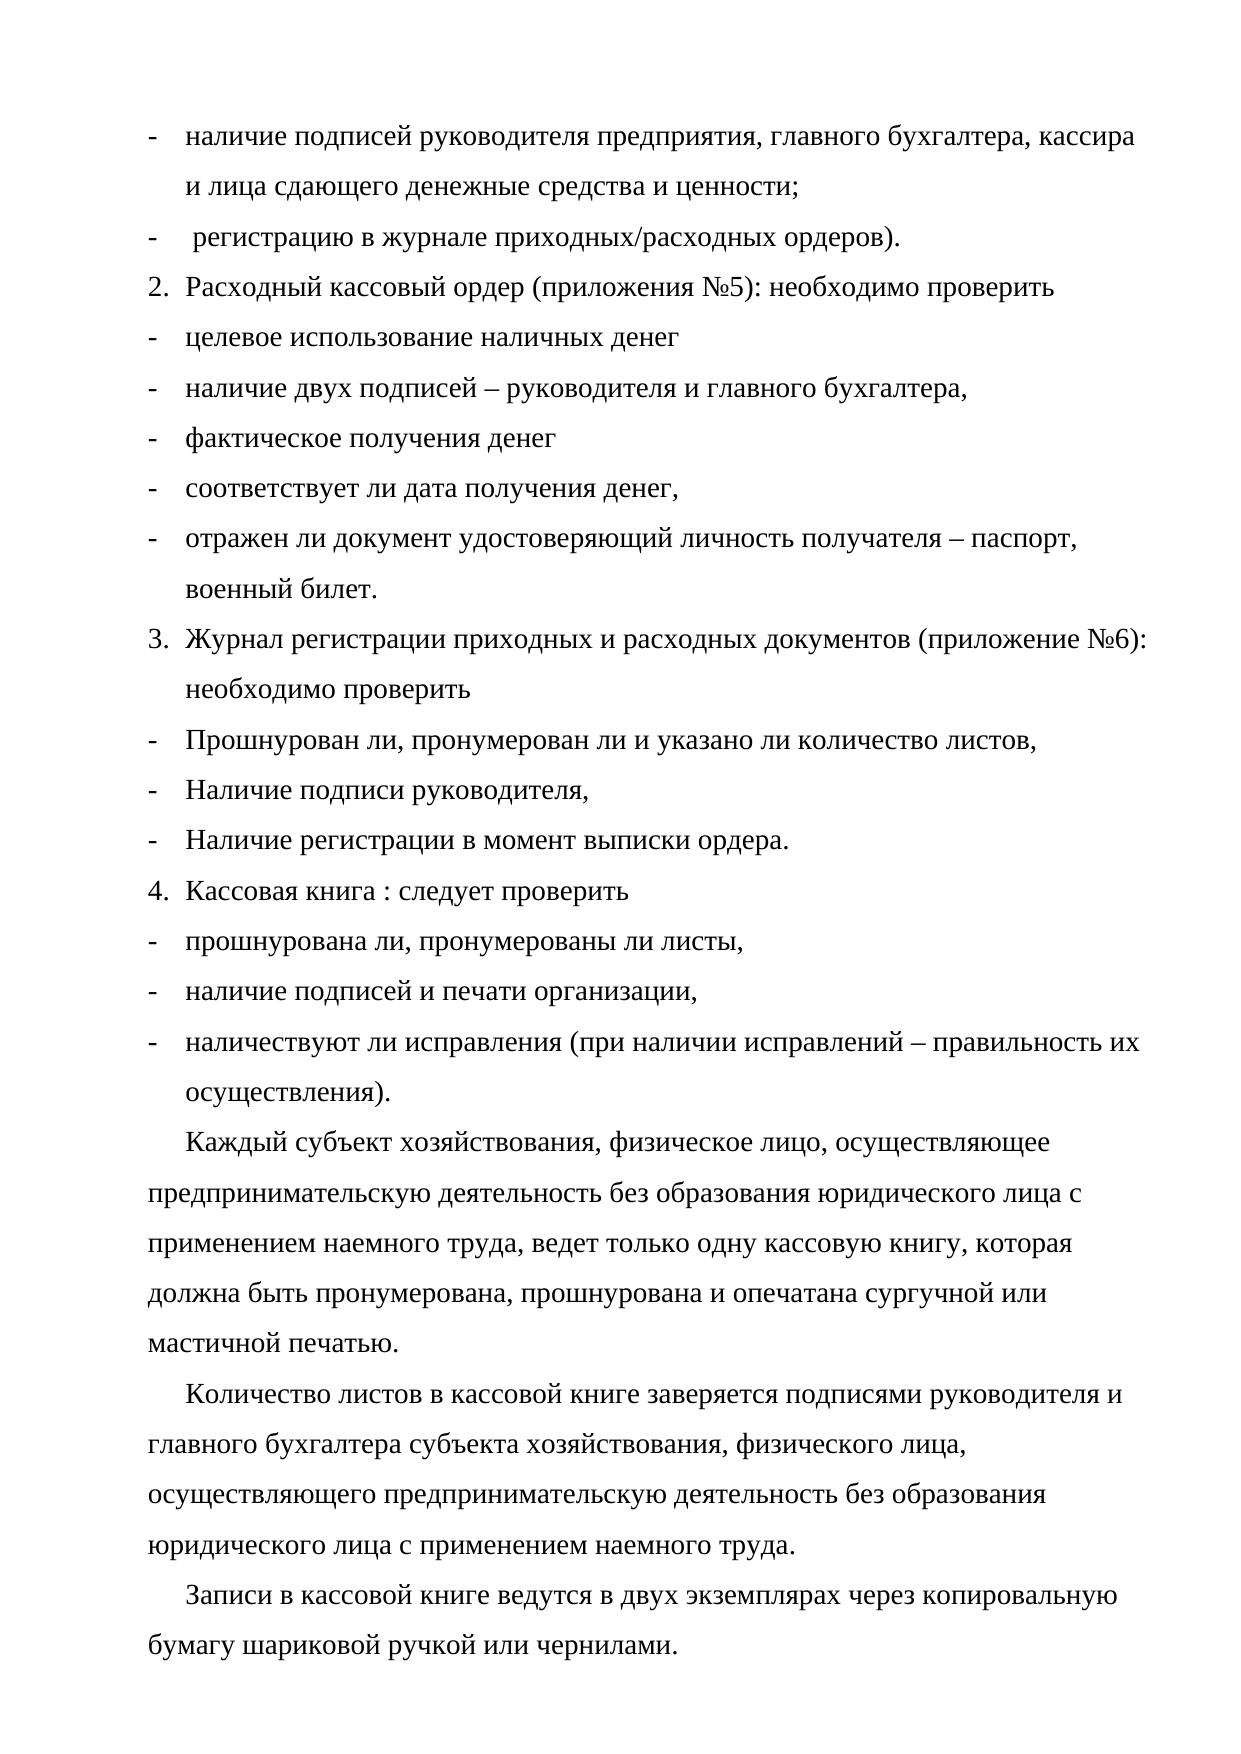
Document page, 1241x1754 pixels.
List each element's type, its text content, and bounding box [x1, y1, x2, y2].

text Каждый субъект хозяйствования, физическое лицо, осуществляющее предпринимательскую деятельность без образования юридического лица с применением наемного труда, ведет только одну кассовую книгу, которая должна быть пронумерована, прошнурована и опечатана сургучной или мастичной печатью. [148, 1124, 1152, 1359]
list Расходный кассовый ордер (приложения №5): необходимо проверить [148, 269, 1152, 303]
list наличествуют ли исправления (при наличии исправлений – правильность их осуществления). [148, 1024, 1152, 1108]
text Записи в кассовой книге ведутся в двух экземплярах через копировальную бумагу шариковой ручкой или чернилами. [148, 1577, 1152, 1661]
list наличие подписей и печати организации, [148, 973, 1152, 1007]
list наличие подписей руководителя предприятия, главного бухгалтера, кассира и лица сдающего денежные средства и ценности; [148, 118, 1152, 202]
list Наличие регистрации в момент выписки ордера. [148, 822, 1152, 856]
list фактическое получения денег [148, 420, 1152, 453]
list целевое использование наличных денег [148, 319, 1152, 353]
list наличие двух подписей – руководителя и главного бухгалтера, [148, 370, 1152, 403]
list соответствует ли дата получения денег, [148, 470, 1152, 504]
list прошнурована ли, пронумерованы ли листы, [148, 923, 1152, 957]
list регистрацию в журнале приходных/расходных ордеров). [148, 219, 1152, 252]
list Кассовая книга : следует проверить [148, 873, 1152, 906]
list Журнал регистрации приходных и расходных документов (приложение №6): необходимо проверить [148, 621, 1152, 705]
text Количество листов в кассовой книге заверяется подписями руководителя и главного бухгалтера субъекта хозяйствования, физического лица, осуществляющего предпринимательскую деятельность без образования юридического лица с применением наемного труда. [148, 1376, 1152, 1560]
list Наличие подписи руководителя, [148, 772, 1152, 806]
list отражен ли документ удостоверяющий личность получателя – паспорт, военный билет. [148, 521, 1152, 604]
list Прошнурован ли, пронумерован ли и указано ли количество листов, [148, 722, 1152, 755]
